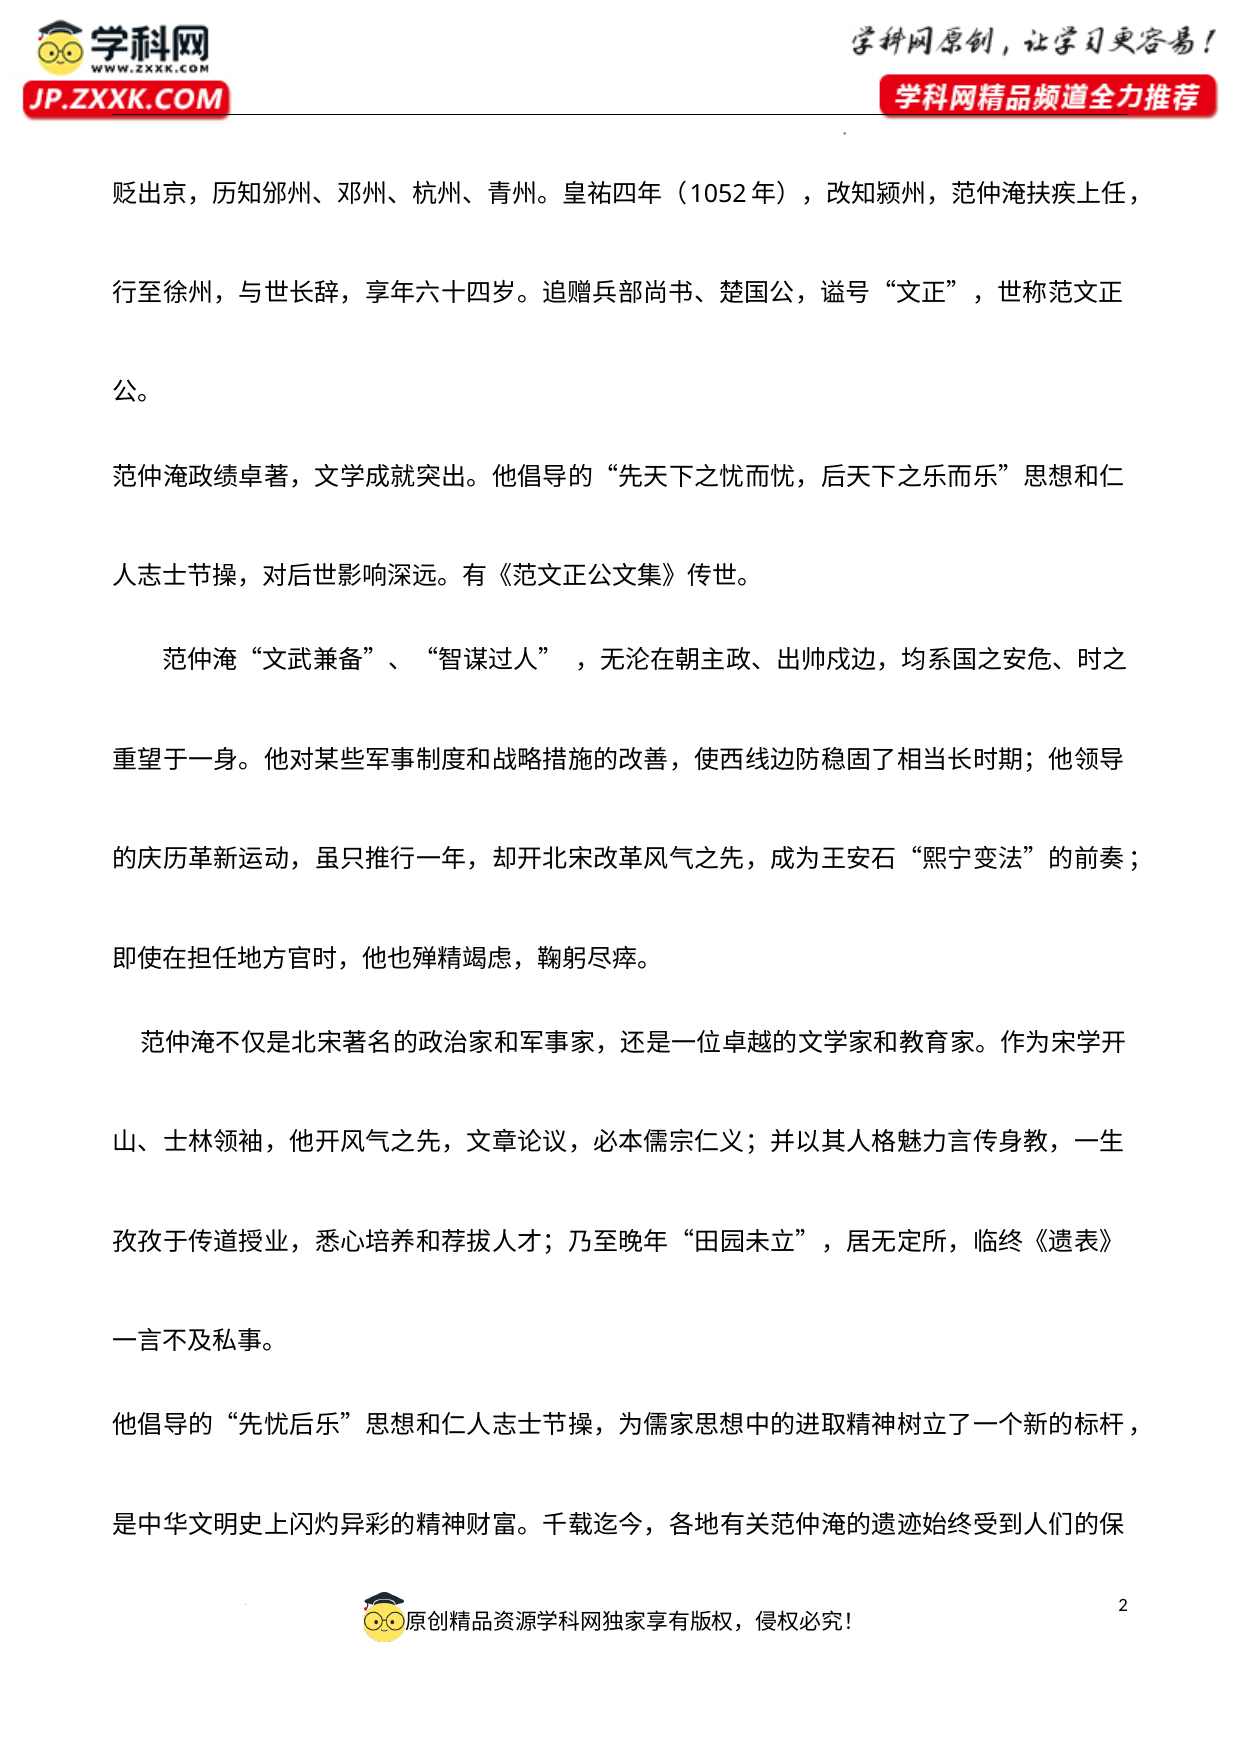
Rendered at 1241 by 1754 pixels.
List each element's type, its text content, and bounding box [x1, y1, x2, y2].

text 范仲淹政绩卓著，文学成就突出。他倡导的“先天下之忧而忧，后天下之乐而乐”思想和仁人志士节操，对后世影响深远。有《范文正公文集》传世。 [112, 441, 1128, 607]
picture [363, 1592, 406, 1642]
picture [0, 0, 1236, 140]
text 他倡导的“先忧后乐”思想和仁人志士节操，为儒家思想中的进取精神树立了一个新的标杆，是中华文明史上闪灼异彩的精神财富。千载迄今，各地有关范仲淹的遗迹始终受到人们的保护和纪念。 [112, 1390, 1128, 1556]
text 范仲淹“文武兼备”、“智谋过人” ，无沦在朝主政、出帅戍边，均系国之安危、时之重望于一身。他对某些军事制度和战略措施的改善，使西线边防稳固了相当长时期；他领导的庆历革新运动，虽只推行一年，却开北宋改革风气之先，成为王安石“熙宁变法”的前奏；即使在担任地方官时，他也殚精竭虑，鞠躬尽瘁。 [112, 625, 1128, 989]
text 范仲淹不仅是北宋著名的政治家和军事家，还是一位卓越的文学家和教育家。作为宋学开山、士林领袖，他开风气之先，文章论议，必本儒宗仁义；并以其人格魅力言传身教，一生孜孜于传道授业，悉心培养和荐拔人才；乃至晚年“田园未立”，居无定所，临终《遗表》一言不及私事。 [112, 1007, 1128, 1372]
